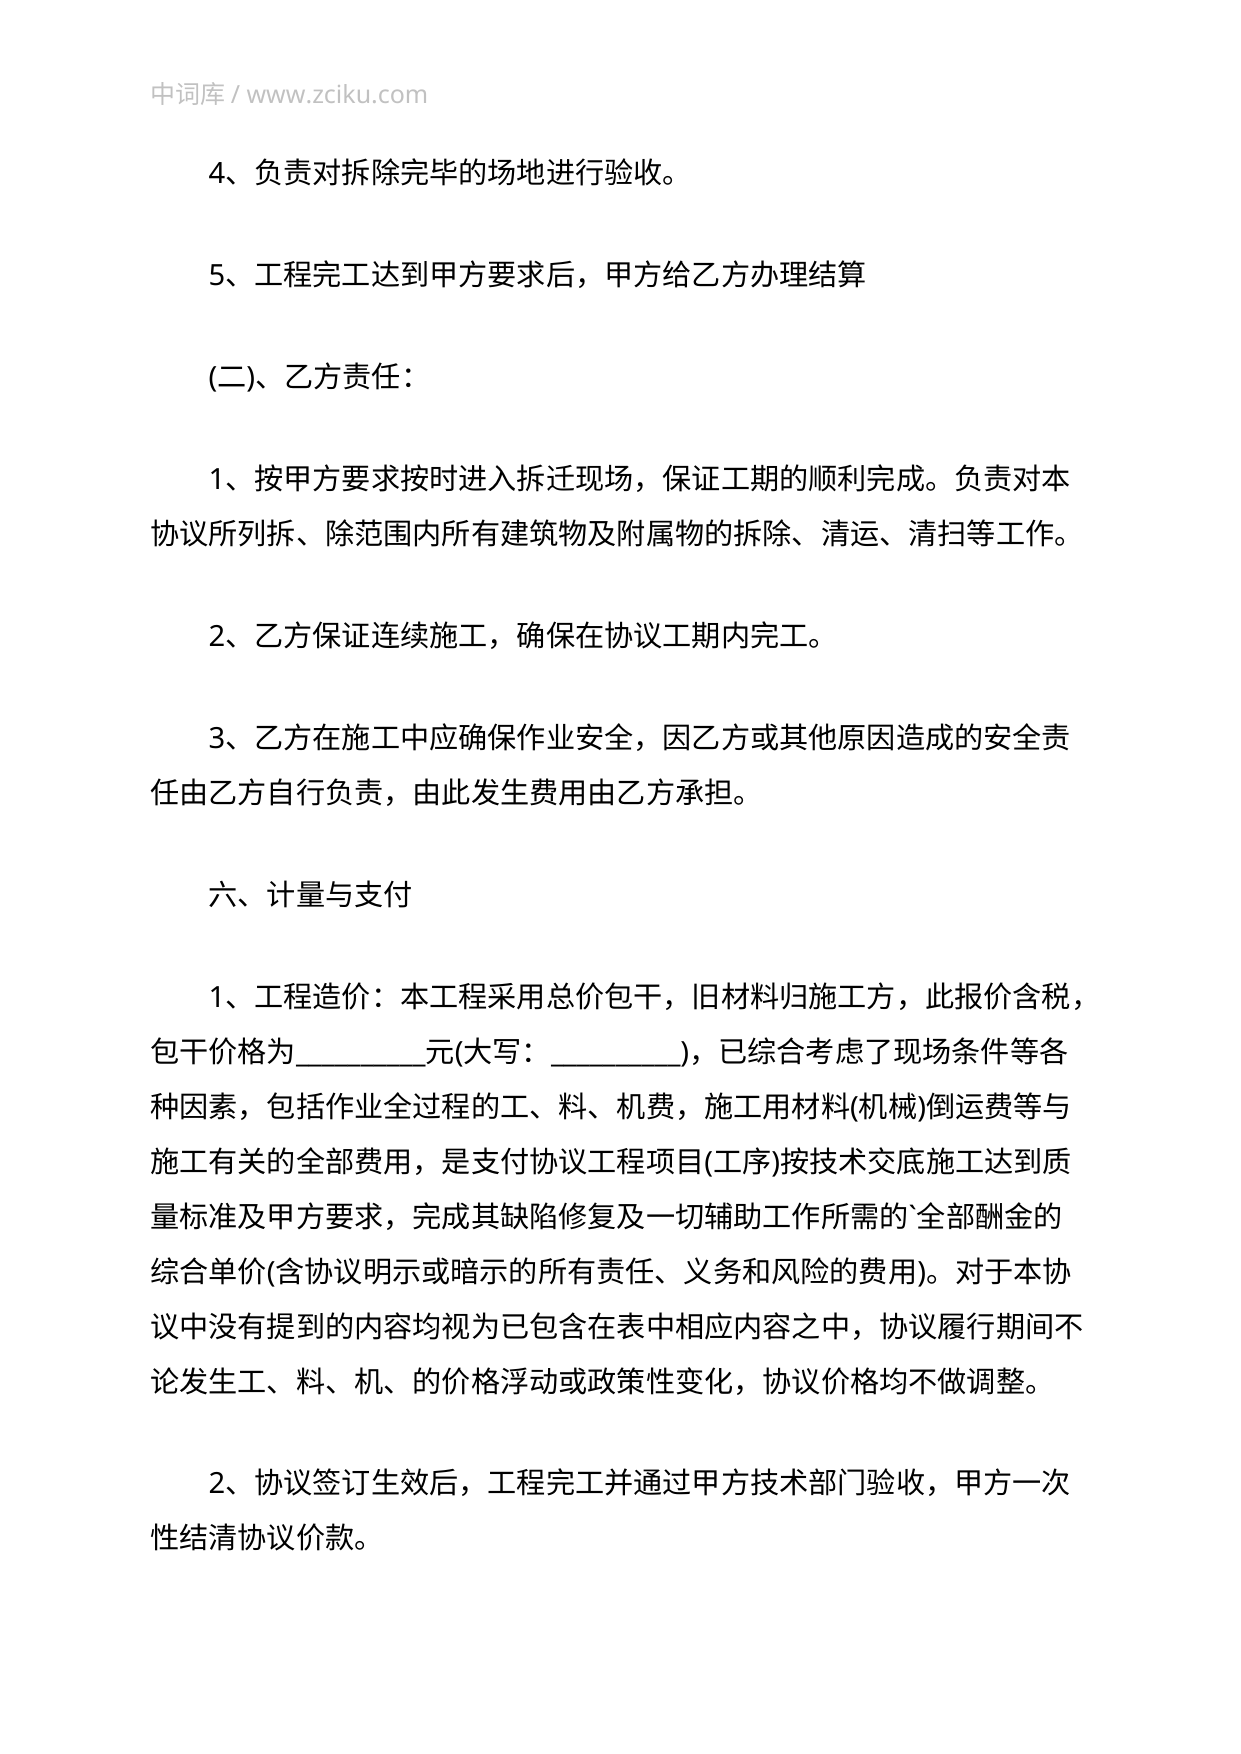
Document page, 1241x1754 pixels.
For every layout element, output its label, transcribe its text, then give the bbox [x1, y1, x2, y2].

text (二)、乙方责任： [150, 354, 1090, 396]
text 4、负责对拆除完毕的场地进行验收。 [150, 150, 1090, 192]
text 2、乙方保证连续施工，确保在协议工期内完工。 [150, 613, 1090, 655]
text 3、乙方在施工中应确保作业安全，因乙方或其他原因造成的安全责任由乙方自行负责，由此发生费用由乙方承担。 [150, 715, 1090, 812]
text 1、工程造价：本工程采用总价包干，旧材料归施工方，此报价含税，包干价格为__________元(大写：__________)，已综合考虑了现场条件等各种因素，包括作业全过程的工、料、机费，施工用材料(机械)倒运费等与施工有关的全部费用，是支付协议工程项目(工序)按技术交底施工达到质量标准及甲方要求，完成其缺陷修复及一切辅助工作所需的`全部酬金的综合单价(含协议明示或暗示的所有责任、义务和风险的费用)。对于本协议中没有提到的内容均视为已包含在表中相应内容之中，协议履行期间不论发生工、料、机、的价格浮动或政策性变化，协议价格均不做调整。 [150, 973, 1090, 1400]
text 2、协议签订生效后，工程完工并通过甲方技术部门验收，甲方一次性结清协议价款。 [150, 1460, 1090, 1557]
text 5、工程完工达到甲方要求后，甲方给乙方办理结算 [150, 252, 1090, 294]
text 六、计量与支付 [150, 871, 1090, 914]
text 1、按甲方要求按时进入拆迁现场，保证工期的顺利完成。负责对本协议所列拆、除范围内所有建筑物及附属物的拆除、清运、清扫等工作。 [150, 456, 1090, 553]
